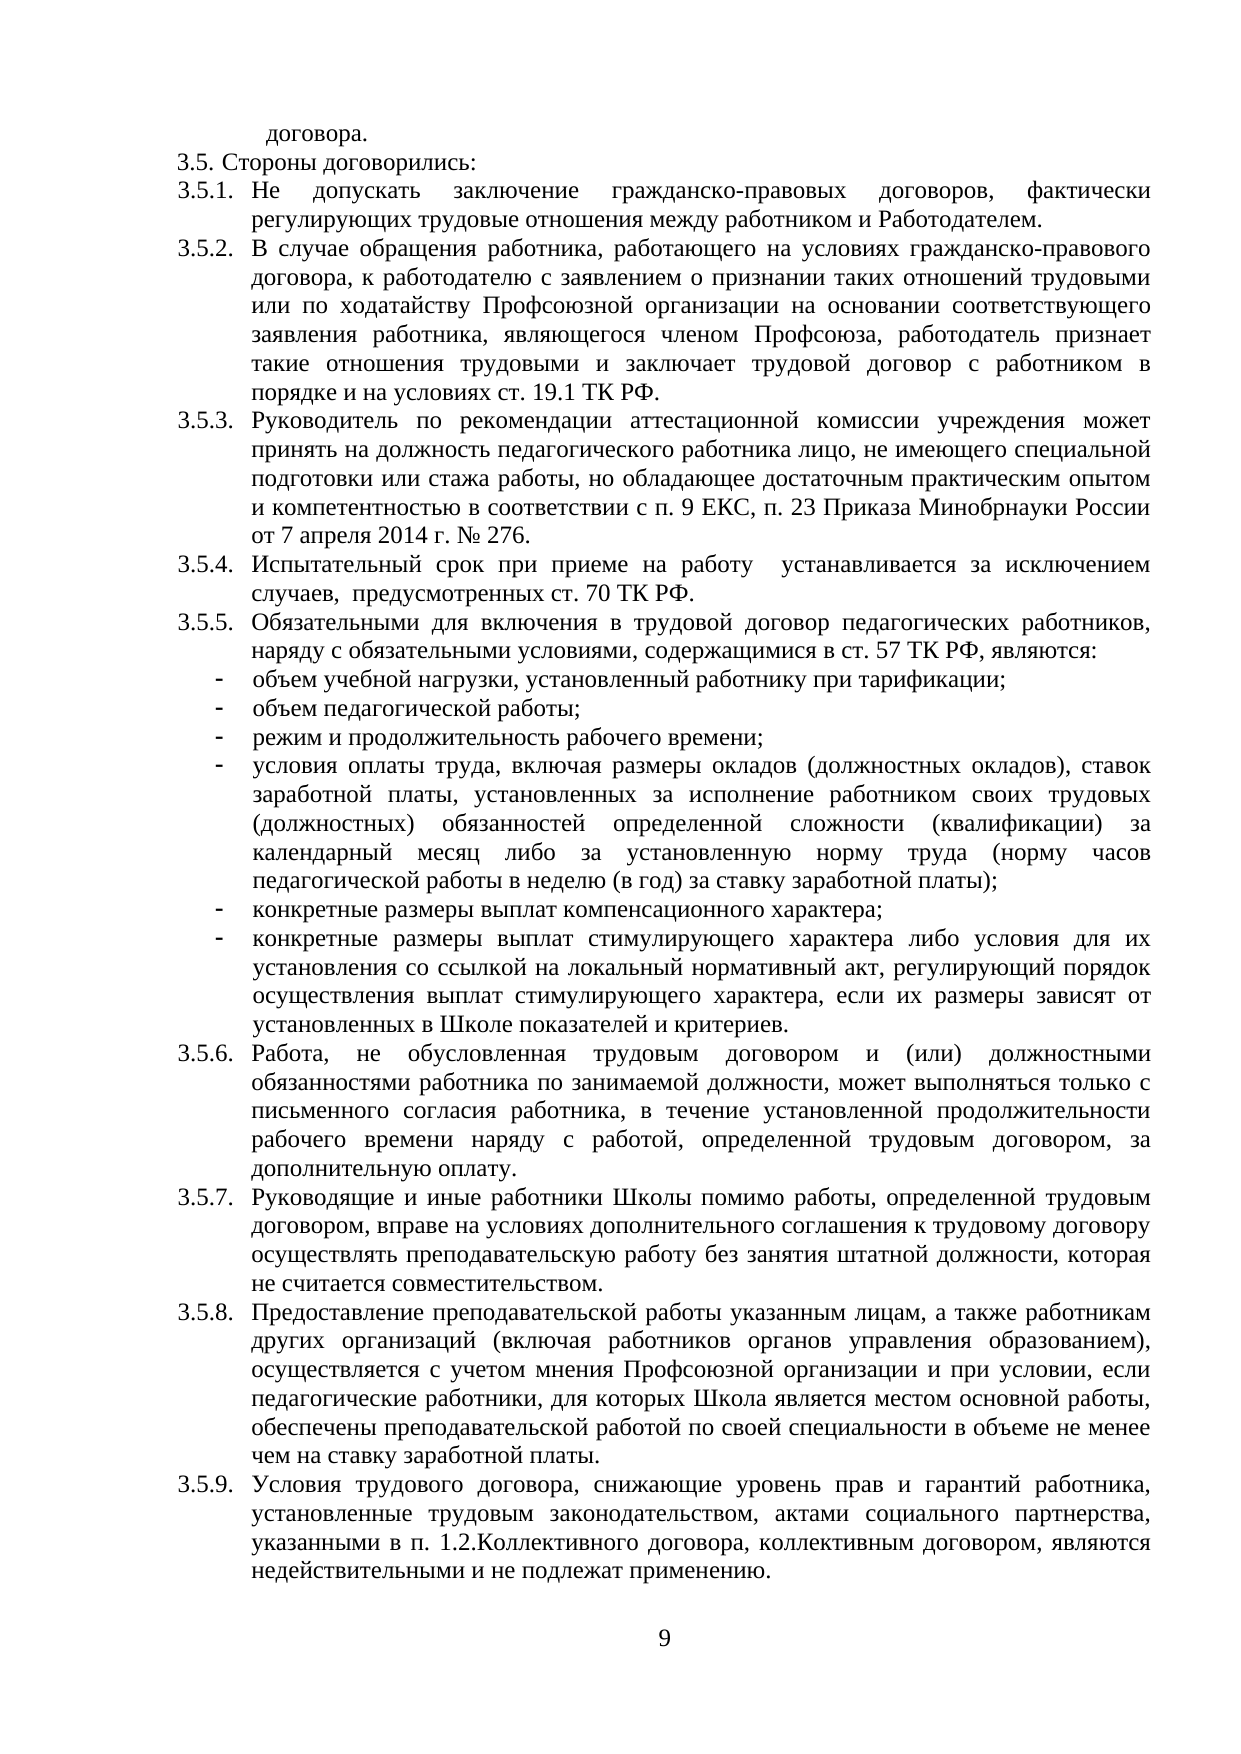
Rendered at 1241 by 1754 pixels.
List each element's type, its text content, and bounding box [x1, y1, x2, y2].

list Работа, не обусловленная трудовым договором и (или) должностными обязанностями работника по занимаемой должности, может выполняться только с письменного согласия работника, в течение установленной продолжительности рабочего времени наряду с работой, определенной трудовым договором, за дополнительную оплату. [177, 1038, 1152, 1182]
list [177, 118, 1152, 147]
list Руководящие и иные работники Школы помимо работы, определенной трудовым договором, вправе на условиях дополнительного соглашения к трудовому договору осуществлять преподавательскую работу без занятия штатной должности, которая не считается совместительством. [177, 1182, 1152, 1297]
list Не допускать заключение гражданско-правовых договоров, фактически регулирующих трудовые отношения между работником и Работодателем. [177, 176, 1152, 233]
list В случае обращения работника, работающего на условиях гражданско-правового договора, к работодателю с заявлением о признании таких отношений трудовыми или по ходатайству Профсоюзной организации на основании соответствующего заявления работника, являющегося членом Профсоюза, работодатель признает такие отношения трудовыми и заключает трудовой договор с работником в порядке и на условиях ст. 19.1 ТК РФ. [177, 233, 1152, 406]
list Испытательный срок при приеме на работу устанавливается за исключением случаев, предусмотренных ст. 70 ТК РФ. [177, 549, 1152, 607]
list Предоставление преподавательской работы указанным лицам, а также работникам других организаций (включая работников органов управления образованием), осуществляется с учетом мнения Профсоюзной организации и при условии, если педагогические работники, для которых Школа является местом основной работы, обеспечены преподавательской работой по своей специальности в объеме не менее чем на ставку заработной платы. [177, 1297, 1152, 1469]
list объем педагогической работы; [215, 693, 1152, 722]
list Обязательными для включения в трудовой договор педагогических работников, наряду с обязательными условиями, содержащимися в ст. 57 ТК РФ, являются: [177, 607, 1152, 664]
list Руководитель по рекомендации аттестационной комиссии учреждения может принять на должность педагогического работника лицо, не имеющего специальной подготовки или стажа работы, но обладающее достаточным практическим опытом и компетентностью в соответствии с п. 9 ЕКС, п. 23 Приказа Минобрнауки России от 7 апреля 2014 г. № 276. [177, 406, 1152, 549]
list Стороны договорились: [177, 147, 1152, 176]
list конкретные размеры выплат стимулирующего характера либо условия для их установления со ссылкой на локальный нормативный акт, регулирующий порядок осуществления выплат стимулирующего характера, если их размеры зависят от установленных в Школе показателей и критериев. [215, 923, 1152, 1038]
list Условия трудового договора, снижающие уровень прав и гарантий работника, установленные трудовым законодательством, актами социального партнерства, указанными в п. 1.2.Коллективного договора, коллективным договором, являются недействительными и не подлежат применению. [177, 1469, 1152, 1584]
list конкретные размеры выплат компенсационного характера; [215, 894, 1152, 923]
list объем учебной нагрузки, установленный работнику при тарификации; [215, 664, 1152, 693]
list условия оплаты труда, включая размеры окладов (должностных окладов), ставок заработной платы, установленных за исполнение работником своих трудовых (должностных) обязанностей определенной сложности (квалификации) за календарный месяц либо за установленную норму труда (норму часов педагогической работы в неделю (в год) за ставку заработной платы); [215, 751, 1152, 894]
list режим и продолжительность рабочего времени; [215, 722, 1152, 751]
